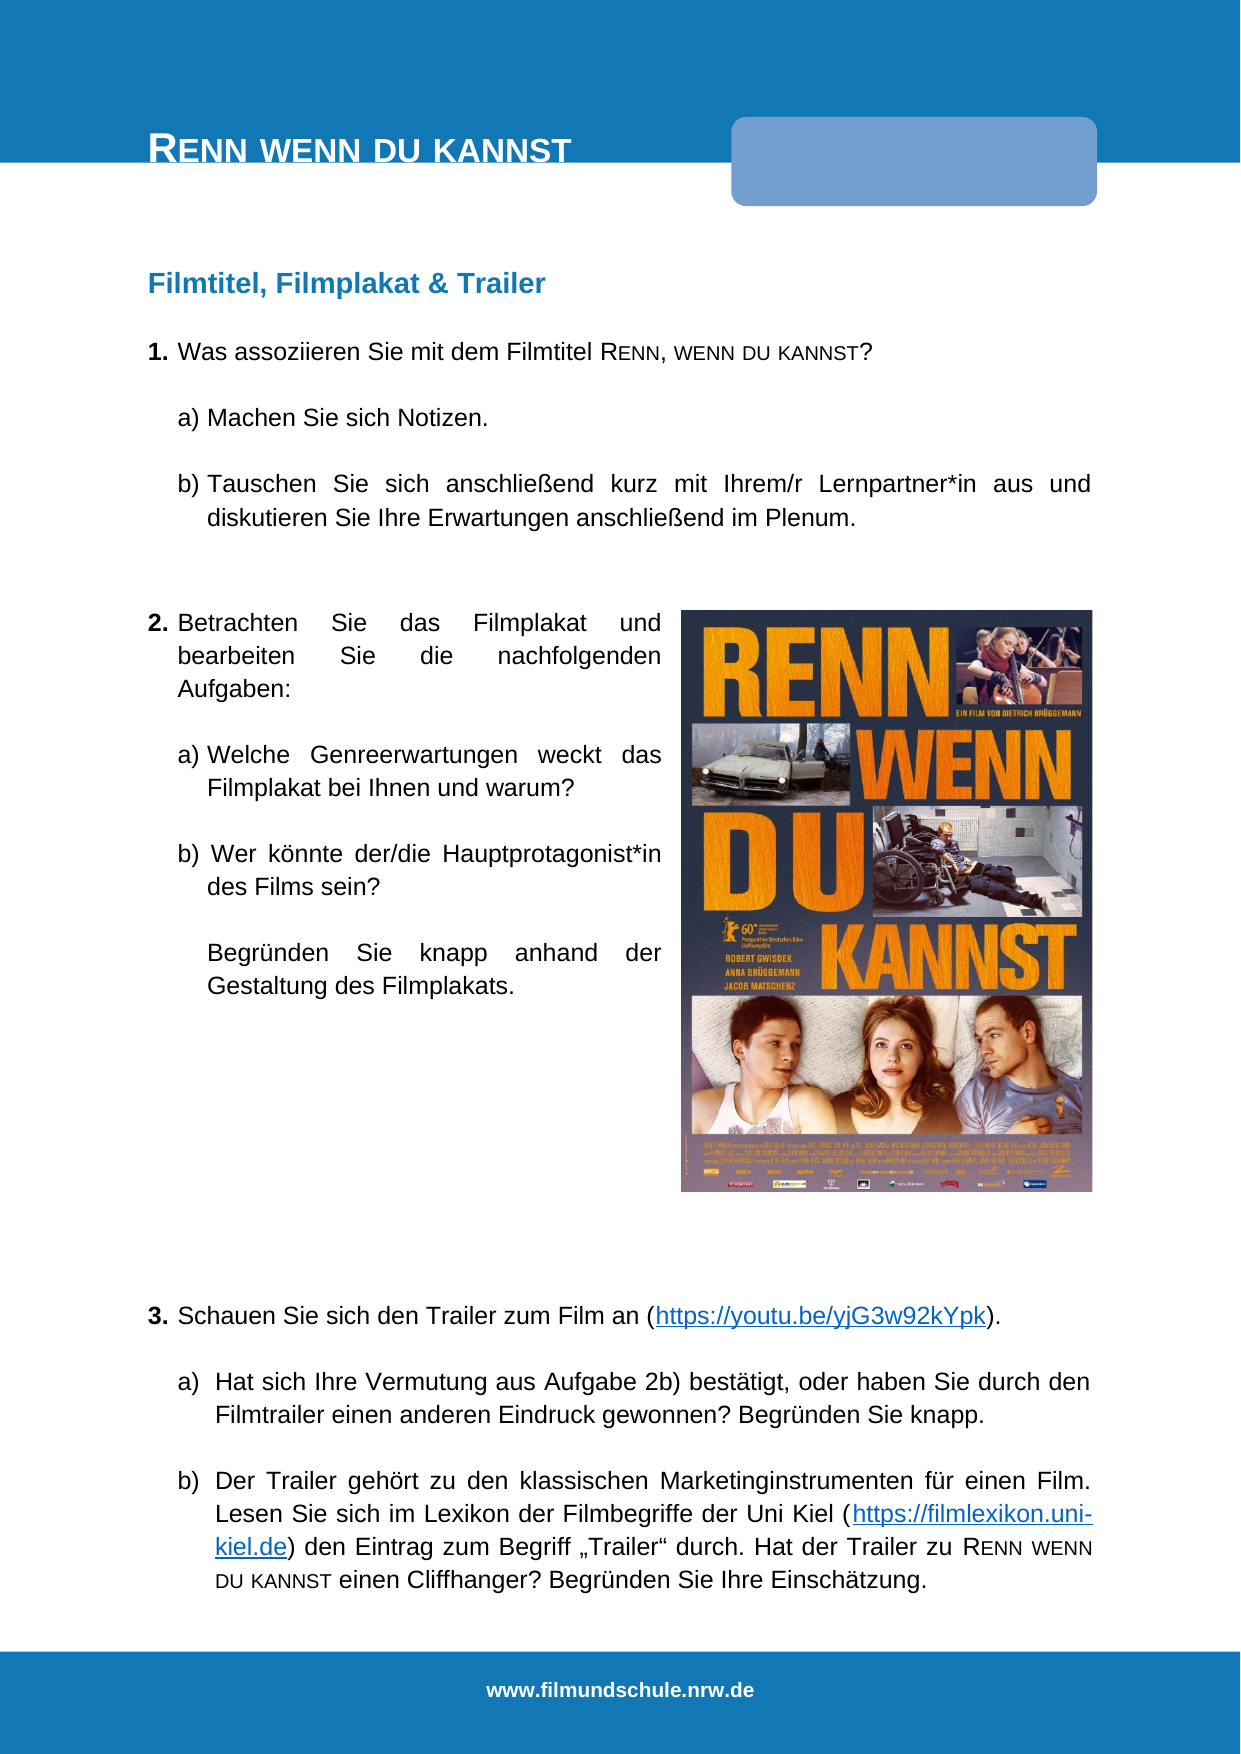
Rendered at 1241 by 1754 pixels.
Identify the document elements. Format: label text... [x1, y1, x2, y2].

list Begründen Sie knapp anhand der Gestaltung des Filmplakats. [207, 938, 681, 1000]
list Welche Genreerwartungen weckt das Filmplakat bei Ihnen und warum? [177, 740, 681, 802]
list Betrachten Sie das Filmplakat und bearbeiten Sie die nachfolgenden Aufgaben: [148, 608, 1092, 702]
text Filmtitel, Filmplakat & Trailer [148, 266, 1092, 299]
list Was assoziieren Sie mit dem Filmtitel Renn, wenn du kannst? [148, 337, 1092, 366]
list Machen Sie sich Notizen. [177, 403, 1092, 432]
text b) Wer könnte der/die Hauptprotagonist*in des Films sein? [177, 839, 681, 901]
list Schauen Sie sich den Trailer zum Film an (https://youtu.be/yjG3w92kYpk). [148, 1301, 1092, 1330]
list Tauschen Sie sich anschließend kurz mit Ihrem/r Lernpartner*in aus und diskutieren Sie Ihre Erwartungen anschließend im Plenum. [177, 469, 1092, 531]
list Hat sich Ihre Vermutung aus Aufgabe 2b) bestätigt, oder haben Sie durch den Filmtrailer einen anderen Eindruck gewonnen? Begründen Sie knapp. [177, 1367, 1092, 1429]
list Der Trailer gehört zu den klassischen Marketinginstrumenten für einen Film. Lesen Sie sich im Lexikon der Filmbegriffe der Uni Kiel (https://filmlexikon.uni-kiel.de) den Eintrag zum Begriff „Trailer“ durch. Hat der Trailer zu Renn wenn du kannst einen Cliffhanger? Begründen Sie Ihre Einschätzung. [177, 1466, 1092, 1594]
picture [681, 610, 1093, 1192]
